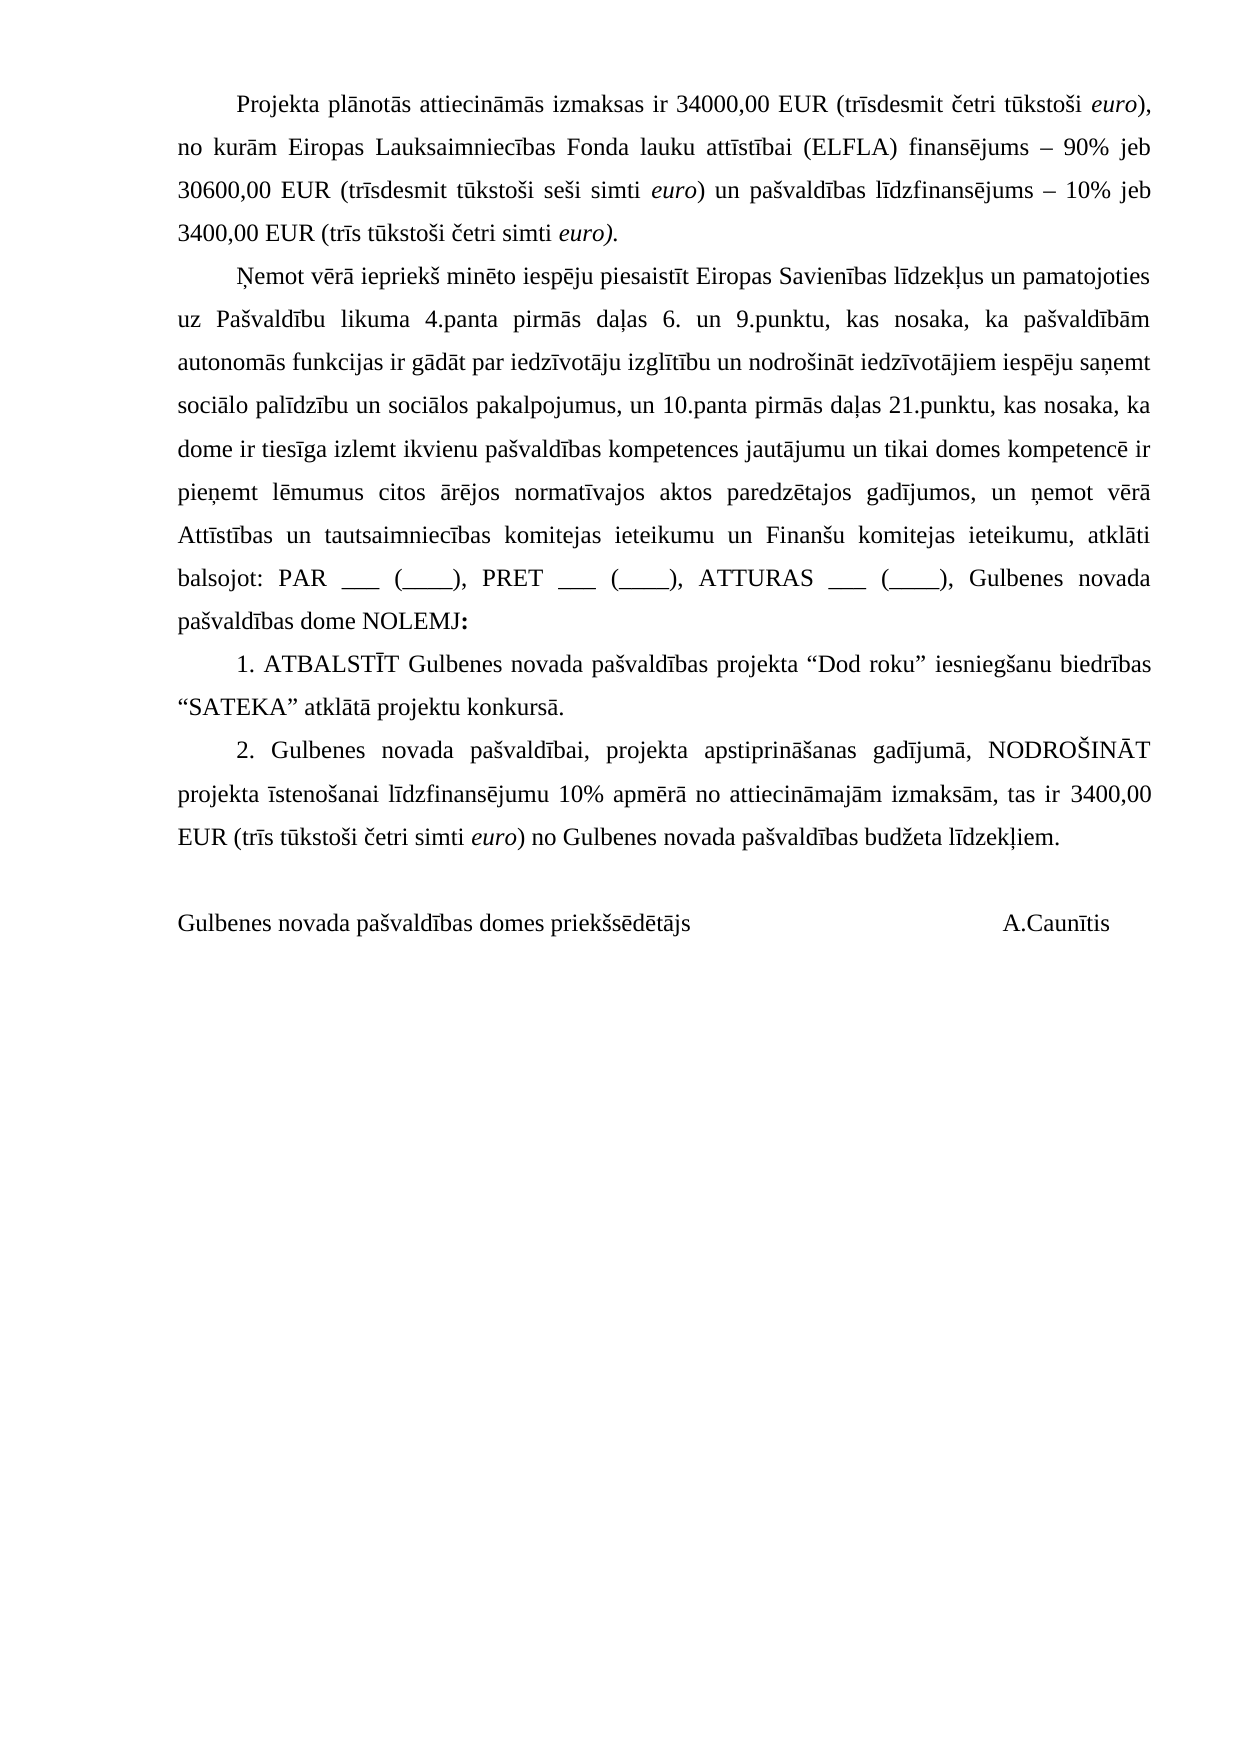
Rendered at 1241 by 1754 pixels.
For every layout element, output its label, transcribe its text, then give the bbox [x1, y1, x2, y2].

text 2. Gulbenes novada pašvaldībai, projekta apstiprināšanas gadījumā, NODROŠINĀT projekta īstenošanai līdzfinansējumu 10% apmērā no attiecināmajām izmaksām, tas ir 3400,00 EUR (trīs tūkstoši četri simti euro) no Gulbenes novada pašvaldības budžeta līdzekļiem. [177, 736, 1152, 851]
text Gulbenes novada pašvaldības domes priekšsēdētājs A.Caunītis [177, 908, 1152, 937]
text Ņemot vērā iepriekš minēto iespēju piesaistīt Eiropas Savienības līdzekļus un pamatojoties uz Pašvaldību likuma 4.panta pirmās daļas 6. un 9.punktu, kas nosaka, ka pašvaldībām autonomās funkcijas ir gādāt par iedzīvotāju izglītību un nodrošināt iedzīvotājiem iespēju saņemt sociālo palīdzību un sociālos pakalpojumus, un 10.panta pirmās daļas 21.punktu, kas nosaka, ka dome ir tiesīga izlemt ikvienu pašvaldības kompetences jautājumu un tikai domes kompetencē ir pieņemt lēmumus citos ārējos normatīvajos aktos paredzētajos gadījumos, un ņemot vērā Attīstības un tautsaimniecības komitejas ieteikumu un Finanšu komitejas ieteikumu, atklāti balsojot: PAR ___ (____), PRET ___ (____), ATTURAS ___ (____), Gulbenes novada pašvaldības dome NOLEMJ: [177, 261, 1152, 635]
text 1. ATBALSTĪT Gulbenes novada pašvaldības projekta “Dod roku” iesniegšanu biedrības “SATEKA” atklātā projektu konkursā. [177, 649, 1152, 721]
text Projekta plānotās attiecināmās izmaksas ir 34000,00 EUR (trīsdesmit četri tūkstoši euro), no kurām Eiropas Lauksaimniecības Fonda lauku attīstībai (ELFLA) finansējums – 90% jeb 30600,00 EUR (trīsdesmit tūkstoši seši simti euro) un pašvaldības līdzfinansējums – 10% jeb 3400,00 EUR (trīs tūkstoši četri simti euro). [177, 89, 1152, 247]
